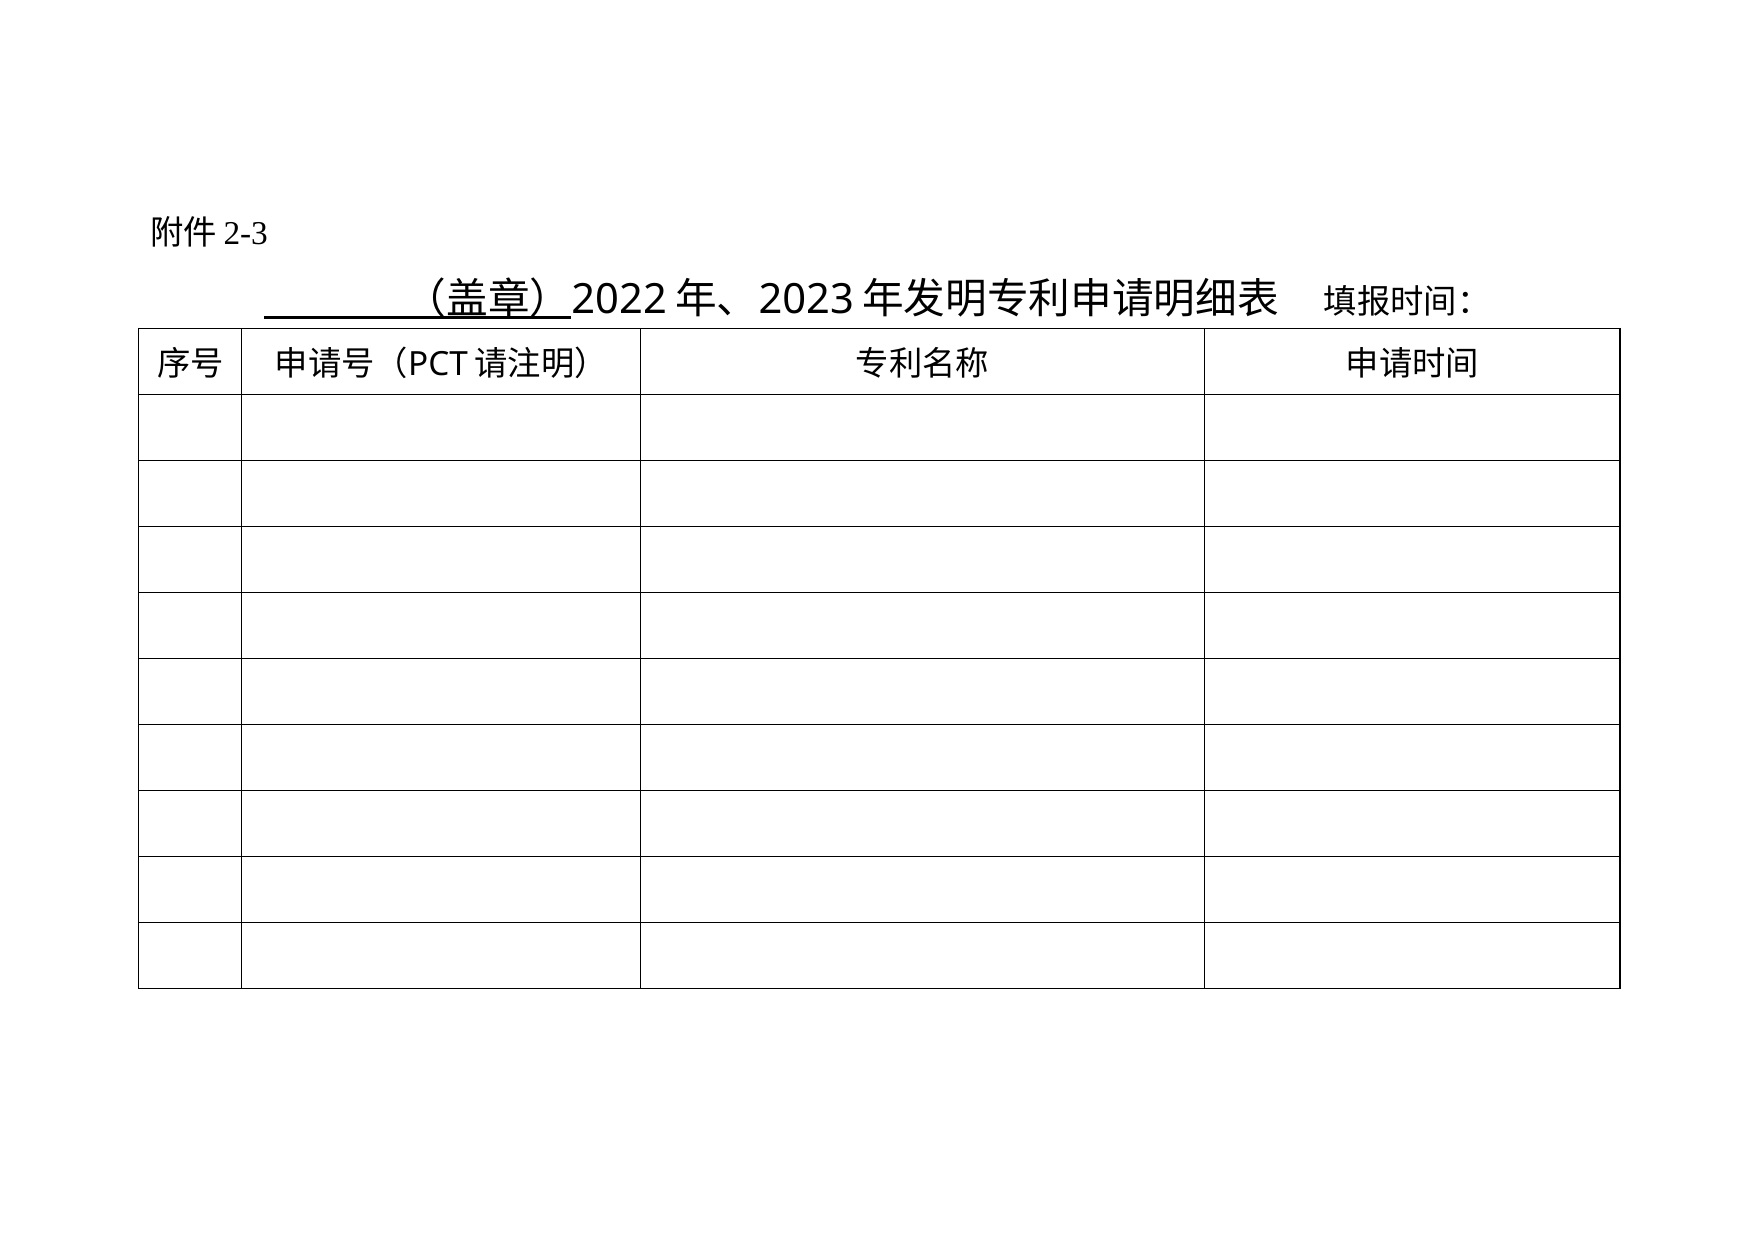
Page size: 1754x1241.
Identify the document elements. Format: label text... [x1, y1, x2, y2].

table_header 申请时间 [1205, 329, 1619, 394]
table_cell [242, 461, 640, 526]
table_cell [641, 527, 1204, 592]
table_cell [641, 659, 1204, 724]
table_cell [139, 857, 241, 922]
table_cell [242, 659, 640, 724]
table_cell [242, 593, 640, 658]
table_cell [1205, 857, 1619, 922]
table_cell [242, 725, 640, 790]
table_cell [641, 791, 1204, 856]
table_cell [139, 527, 241, 592]
table_cell [139, 923, 241, 988]
table_cell [641, 857, 1204, 922]
table_cell [641, 593, 1204, 658]
table_cell [242, 923, 640, 988]
table_header 申请号（PCT请注明） [242, 329, 640, 394]
table_cell [139, 725, 241, 790]
table_cell [1205, 923, 1619, 988]
table_cell [641, 395, 1204, 460]
table_cell [139, 791, 241, 856]
table_cell [1205, 593, 1619, 658]
table_cell [1205, 791, 1619, 856]
table_cell [242, 395, 640, 460]
table_cell [641, 461, 1204, 526]
table_cell [139, 593, 241, 658]
table_cell [139, 659, 241, 724]
table_cell [242, 857, 640, 922]
table_cell [1205, 659, 1619, 724]
table_cell [641, 725, 1204, 790]
text 附件2-3 [150, 198, 1604, 263]
table_cell [641, 923, 1204, 988]
table_cell [1205, 395, 1619, 460]
text （盖章）2022年、2023年发明专利申请明细表 填报时间： [150, 263, 1604, 328]
table_cell [242, 791, 640, 856]
table_cell [139, 461, 241, 526]
table_cell [1205, 461, 1619, 526]
table_header 序号 [139, 329, 241, 394]
table_cell [242, 527, 640, 592]
table_cell [139, 395, 241, 460]
table_cell [1205, 725, 1619, 790]
table_header 专利名称 [641, 329, 1204, 394]
table_cell [1205, 527, 1619, 592]
